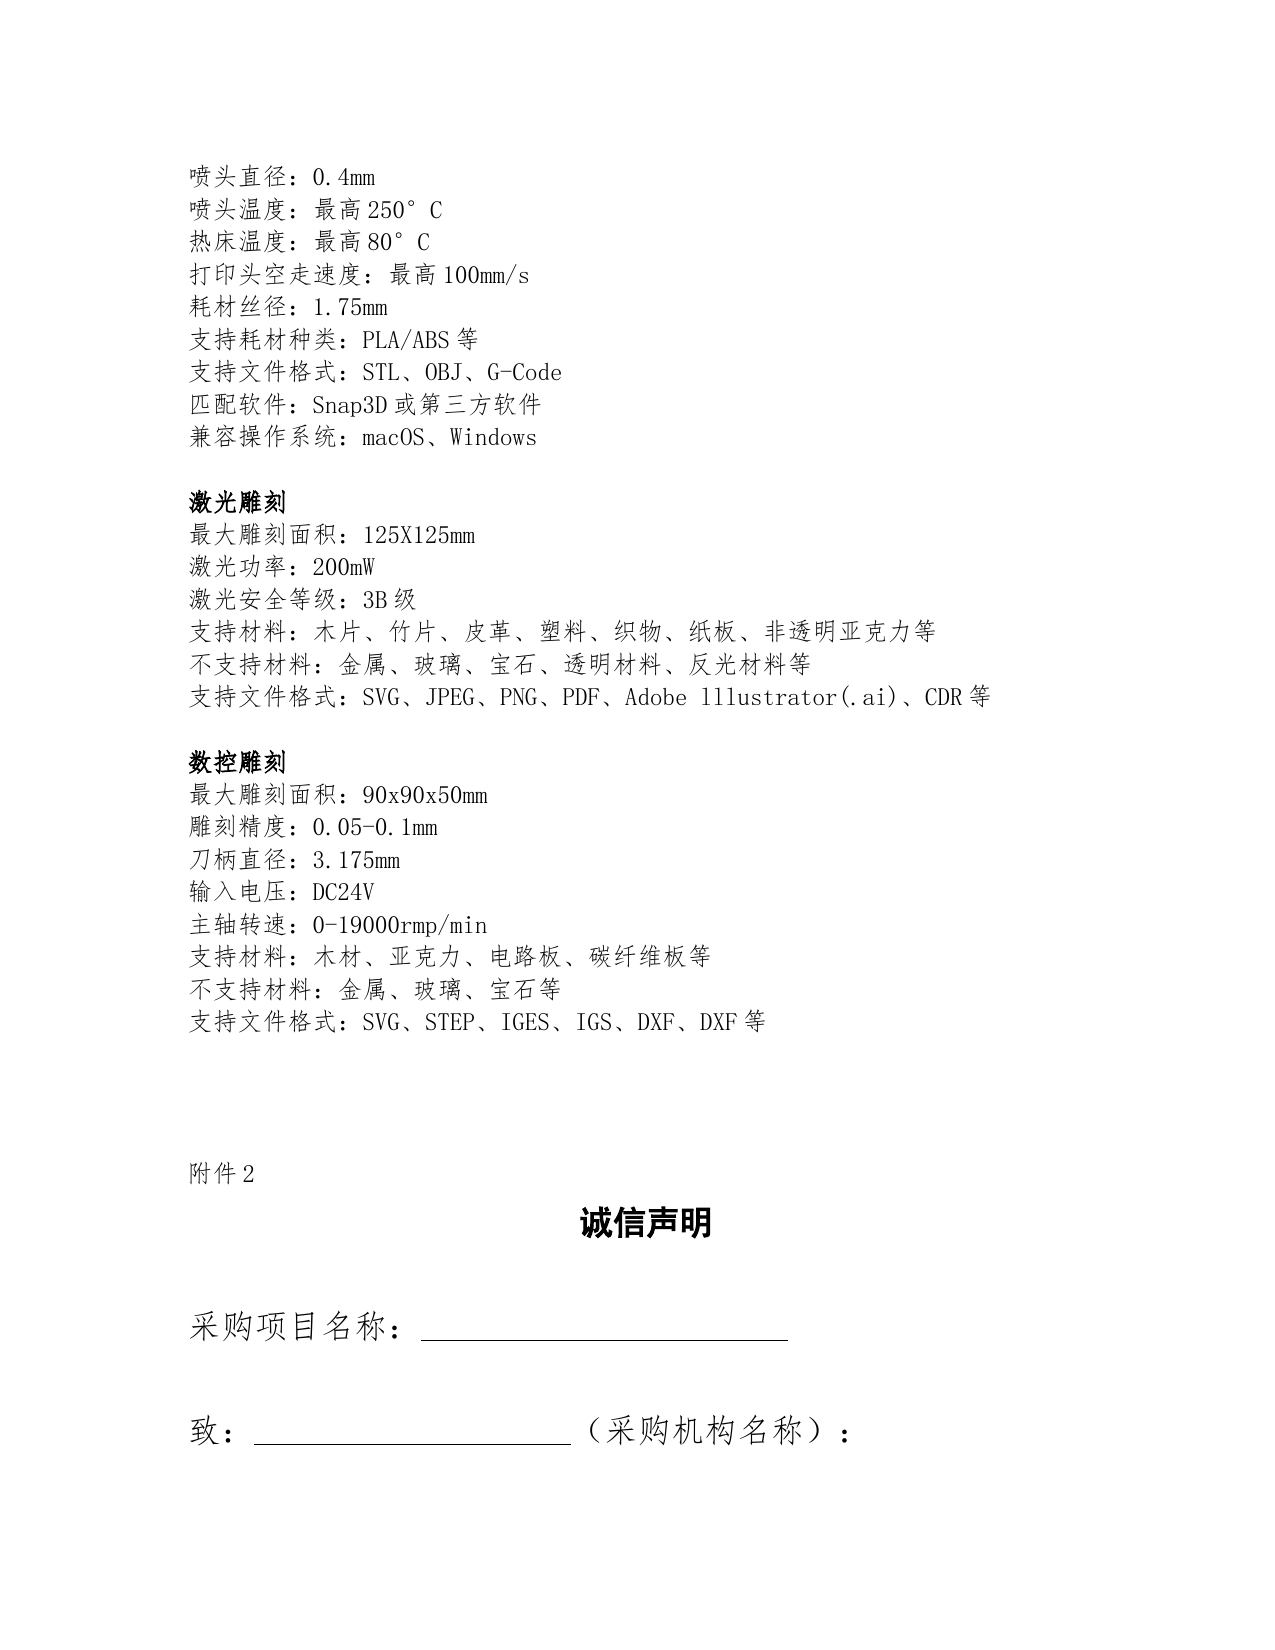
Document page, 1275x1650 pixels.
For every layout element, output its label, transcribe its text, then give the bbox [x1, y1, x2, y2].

text 兼容操作系统：macOS、Windows [187, 419, 1087, 451]
text 最大雕刻面积：125X125mm [187, 516, 1087, 549]
text 打印头空走速度：最高100mm/s [187, 256, 1087, 289]
text 刀柄直径：3.175mm [187, 841, 1087, 874]
text 支持文件格式：SVG、STEP、IGES、IGS、DXF、DXF等 [187, 1004, 1087, 1036]
text 输入电压：DC24V [187, 874, 1087, 906]
text 喷头温度：最高250°C [187, 191, 1087, 224]
text 支持材料：木片、竹片、皮革、塑料、织物、纸板、非透明亚克力等 [187, 614, 1087, 646]
text 诚信声明 [187, 1192, 1087, 1244]
text 喷头直径：0.4mm [187, 159, 1087, 191]
text 耗材丝径：1.75mm [187, 289, 1087, 321]
text 最大雕刻面积：90x90x50mm [187, 776, 1087, 809]
text 激光安全等级：3B级 [187, 581, 1087, 614]
text 采购项目名称： [187, 1297, 1087, 1349]
text 激光功率：200mW [187, 549, 1087, 581]
text 不支持材料：金属、玻璃、宝石等 [187, 971, 1087, 1004]
text 数控雕刻 [187, 744, 1087, 776]
text 雕刻精度：0.05-0.1mm [187, 809, 1087, 841]
text 支持文件格式：STL、OBJ、G-Code [187, 354, 1087, 386]
text 热床温度：最高80°C [187, 224, 1087, 256]
text 致： （采购机构名称）： [187, 1401, 1087, 1453]
text 激光雕刻 [187, 484, 1087, 516]
text 支持文件格式：SVG、JPEG、PNG、PDF、Adobe lllustrator(.ai)、CDR等 [187, 679, 1087, 711]
text 附件2 [187, 1140, 1087, 1192]
text 匹配软件：Snap3D或第三方软件 [187, 386, 1087, 419]
text 支持耗材种类：PLA/ABS等 [187, 321, 1087, 354]
text 主轴转速：0-19000rmp/min [187, 906, 1087, 939]
text 支持材料：木材、亚克力、电路板、碳纤维板等 [187, 939, 1087, 971]
text 不支持材料：金属、玻璃、宝石、透明材料、反光材料等 [187, 646, 1087, 679]
